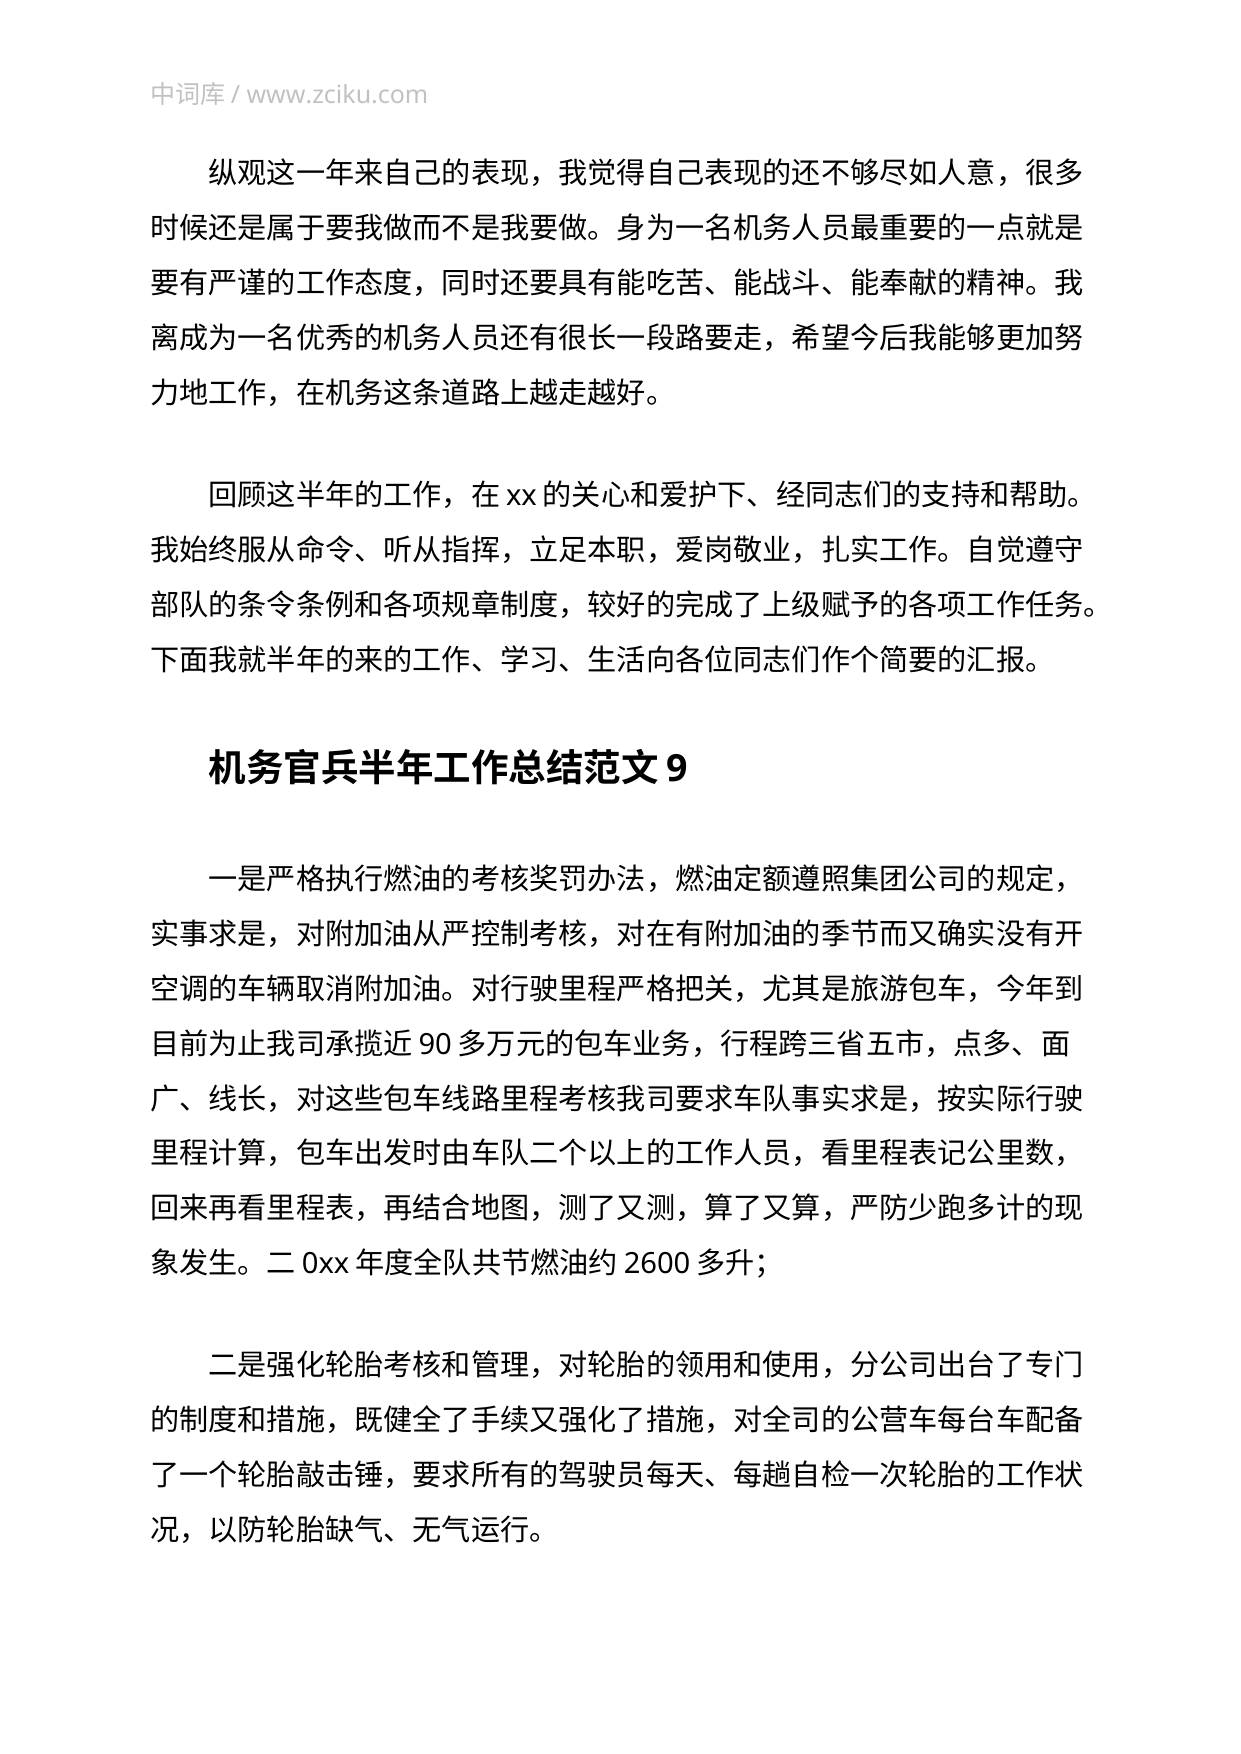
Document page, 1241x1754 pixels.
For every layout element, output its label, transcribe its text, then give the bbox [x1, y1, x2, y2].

text 二是强化轮胎考核和管理，对轮胎的领用和使用，分公司出台了专门的制度和措施，既健全了手续又强化了措施，对全司的公营车每台车配备了一个轮胎敲击锤，要求所有的驾驶员每天、每趟自检一次轮胎的工作状况，以防轮胎缺气、无气运行。 [150, 1342, 1090, 1549]
text 回顾这半年的工作，在xx的关心和爱护下、经同志们的支持和帮助。我始终服从命令、听从指挥，立足本职，爱岗敬业，扎实工作。自觉遵守部队的条令条例和各项规章制度，较好的完成了上级赋予的各项工作任务。下面我就半年的来的工作、学习、生活向各位同志们作个简要的汇报。 [150, 471, 1090, 678]
text 纵观这一年来自己的表现，我觉得自己表现的还不够尽如人意，很多时候还是属于要我做而不是我要做。身为一名机务人员最重要的一点就是要有严谨的工作态度，同时还要具有能吃苦、能战斗、能奉献的精神。我离成为一名优秀的机务人员还有很长一段路要走，希望今后我能够更加努力地工作，在机务这条道路上越走越好。 [150, 150, 1090, 412]
text 机务官兵半年工作总结范文9 [150, 738, 1090, 792]
text 一是严格执行燃油的考核奖罚办法，燃油定额遵照集团公司的规定，实事求是，对附加油从严控制考核，对在有附加油的季节而又确实没有开空调的车辆取消附加油。对行驶里程严格把关，尤其是旅游包车，今年到目前为止我司承揽近90多万元的包车业务，行程跨三省五市，点多、面广、线长，对这些包车线路里程考核我司要求车队事实求是，按实际行驶里程计算，包车出发时由车队二个以上的工作人员，看里程表记公里数，回来再看里程表，再结合地图，测了又测，算了又算，严防少跑多计的现象发生。二0xx年度全队共节燃油约2600多升； [150, 856, 1090, 1282]
